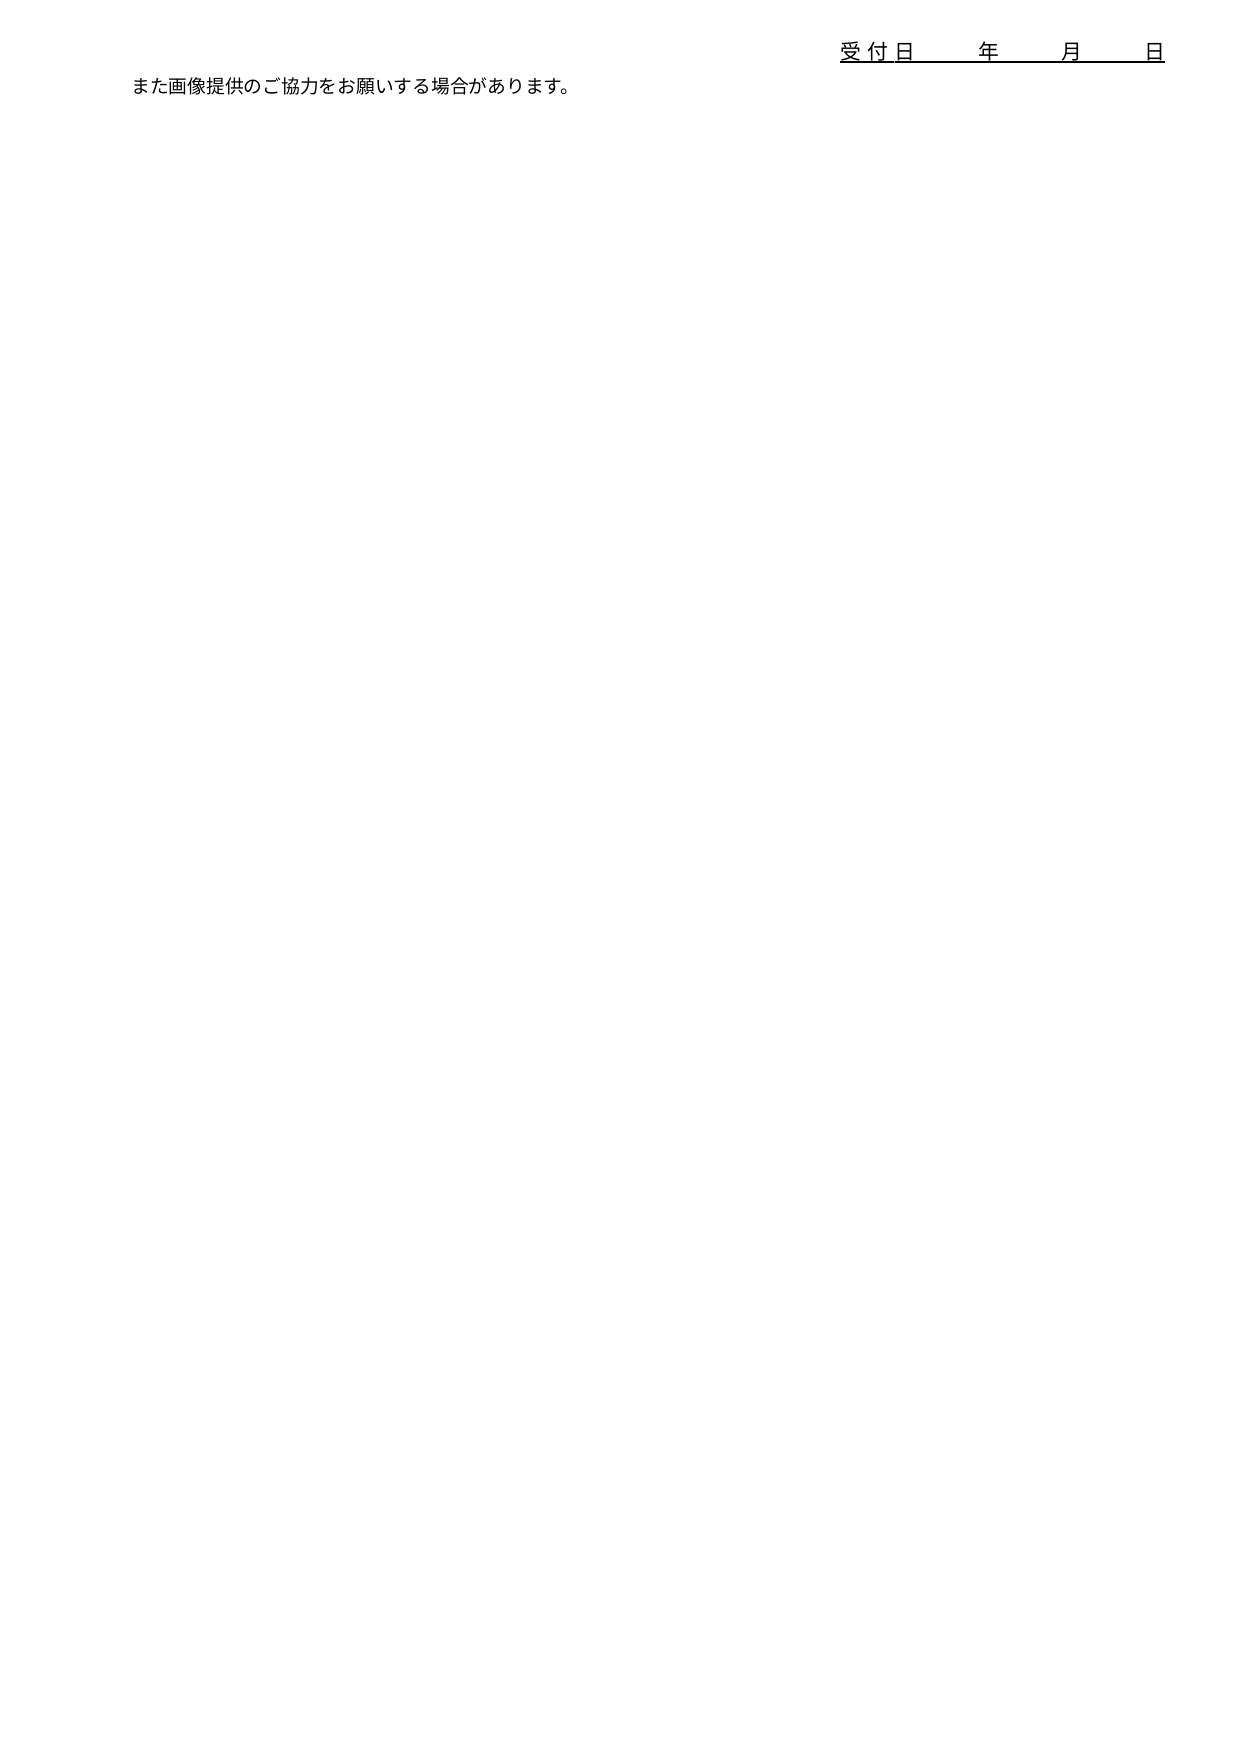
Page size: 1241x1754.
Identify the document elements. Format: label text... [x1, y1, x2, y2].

text また画像提供のご協力をお願いする場合があります。 [75, 71, 1165, 98]
